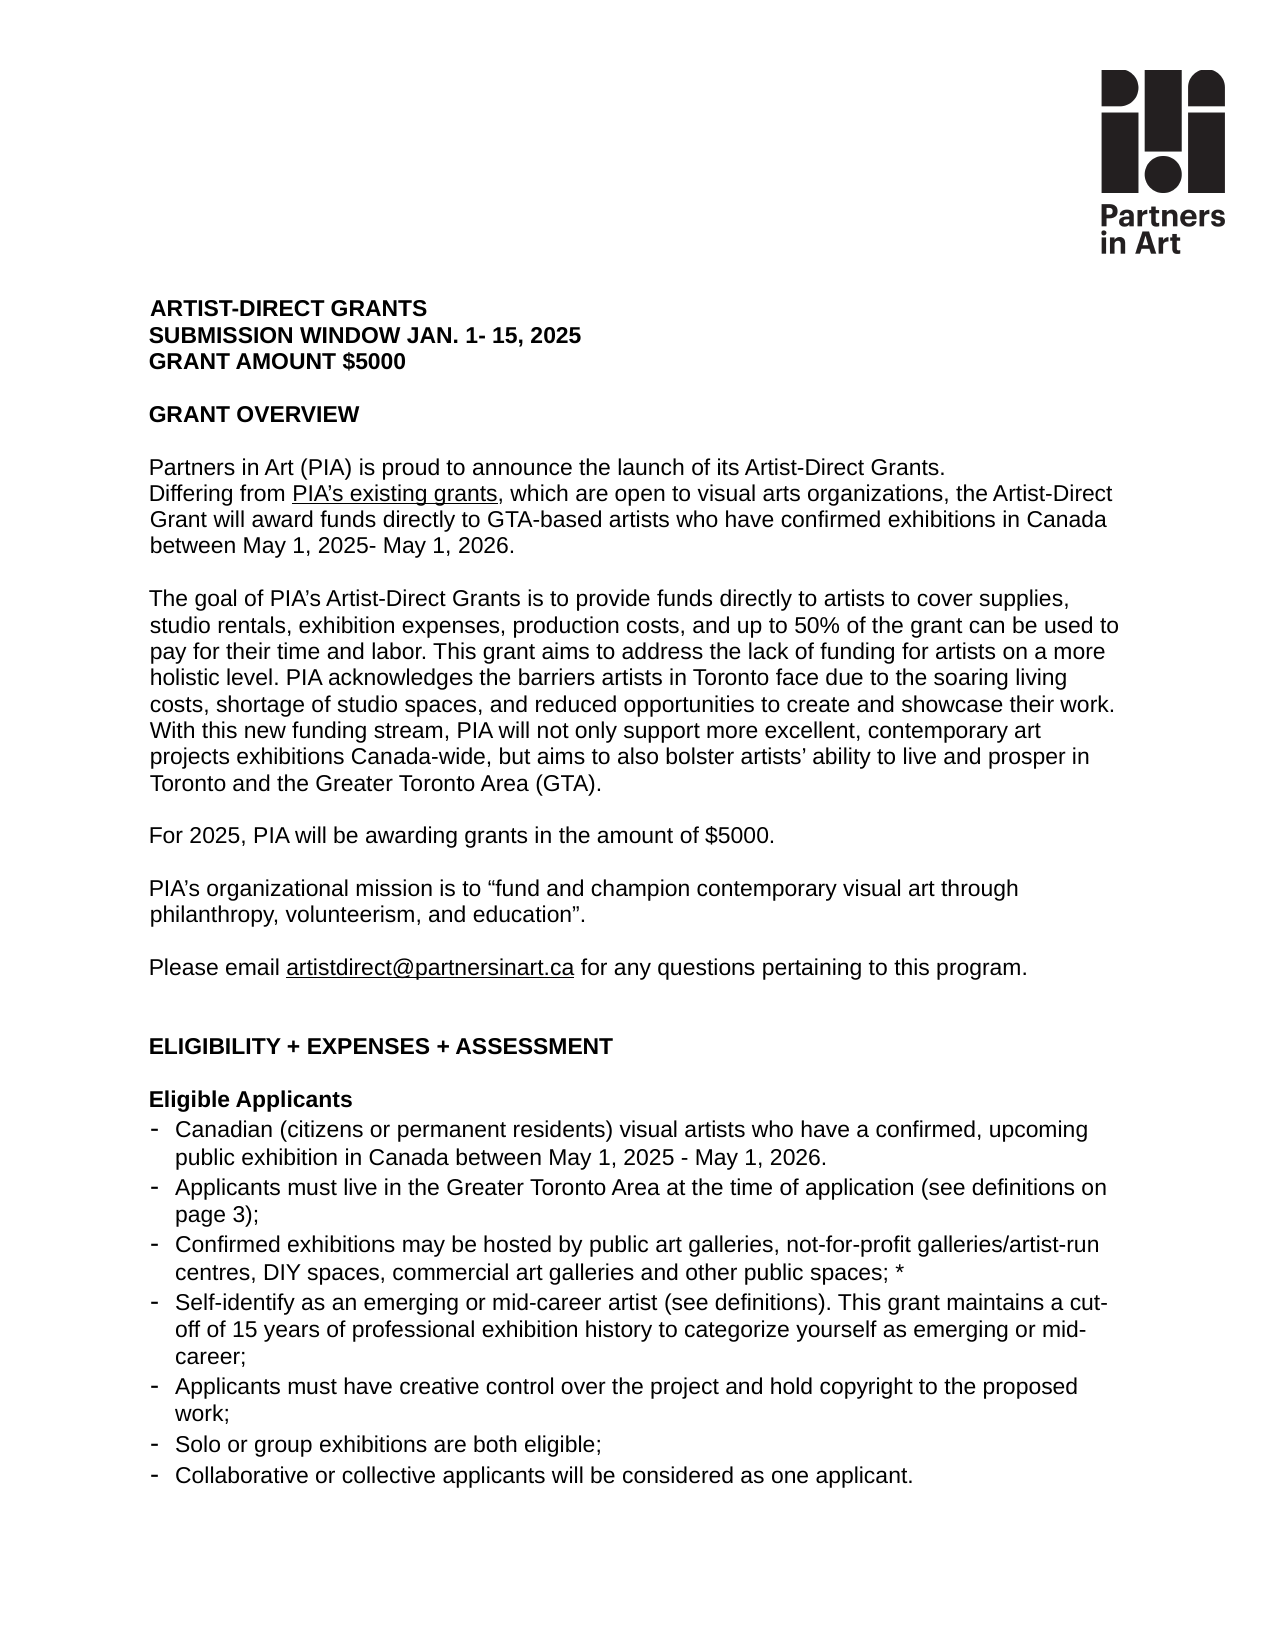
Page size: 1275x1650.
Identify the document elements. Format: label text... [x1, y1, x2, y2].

list Canadian (citizens or permanent residents) visual artists who have a confirmed, upcoming public exhibition in Canada between May 1, 2025 - May 1, 2026. [150, 1112, 1124, 1170]
text PIA’s organizational mission is to “fund and champion contemporary visual art through philanthropy, volunteerism, and education”. [148, 875, 1124, 928]
list Confirmed exhibitions may be hosted by public art galleries, not-for-profit galleries/artist-run centres, DIY spaces, commercial art galleries and other public spaces; * [150, 1227, 1124, 1285]
text SUBMISSION WINDOW JAN. 1- 15, 2025 [148, 322, 1124, 348]
text For 2025, PIA will be awarding grants in the amount of $5000. [148, 822, 1124, 849]
subtitle Eligible Applicants [148, 1086, 1124, 1112]
list Applicants must live in the Greater Toronto Area at the time of application (see definitions on page 3); [150, 1170, 1124, 1227]
text Partners in Art (PIA) is proud to announce the launch of its Artist-Direct Grants. [148, 453, 1124, 480]
text ARTIST-DIRECT GRANTS [150, 295, 1124, 322]
list Collaborative or collective applicants will be considered as one applicant. [150, 1458, 1124, 1489]
subtitle GRANT AMOUNT $5000 [148, 348, 1124, 374]
text Differing from PIA’s existing grants, which are open to visual arts organizations, the Artist-Direct Grant will award funds directly to GTA-based artists who have confirmed exhibitions in Canada between May 1, 2025- May 1, 2026. [148, 480, 1124, 559]
picture [1101, 70, 1225, 254]
subtitle ELIGIBILITY + EXPENSES + ASSESSMENT [148, 1033, 1124, 1059]
list Self-identify as an emerging or mid-career artist (see definitions). This grant maintains a cut-off of 15 years of professional exhibition history to categorize yourself as emerging or mid-career; [150, 1285, 1124, 1369]
subtitle GRANT OVERVIEW [148, 401, 1124, 427]
text The goal of PIA’s Artist-Direct Grants is to provide funds directly to artists to cover supplies, studio rentals, exhibition expenses, production costs, and up to 50% of the grant can be used to pay for their time and labor. This grant aims to address the lack of funding for artists on a more holistic level. PIA acknowledges the barriers artists in Toronto face due to the soaring living costs, shortage of studio spaces, and reduced opportunities to create and showcase their work. With this new funding stream, PIA will not only support more excellent, contemporary art projects exhibitions Canada-wide, but aims to also bolster artists’ ability to live and prosper in Toronto and the Greater Toronto Area (GTA). [148, 585, 1124, 796]
list Applicants must have creative control over the project and hold copyright to the proposed work; [150, 1369, 1124, 1427]
list Solo or group exhibitions are both eligible; [150, 1427, 1124, 1458]
text Please email artistdirect@partnersinart.ca for any questions pertaining to this program. [148, 954, 1124, 981]
